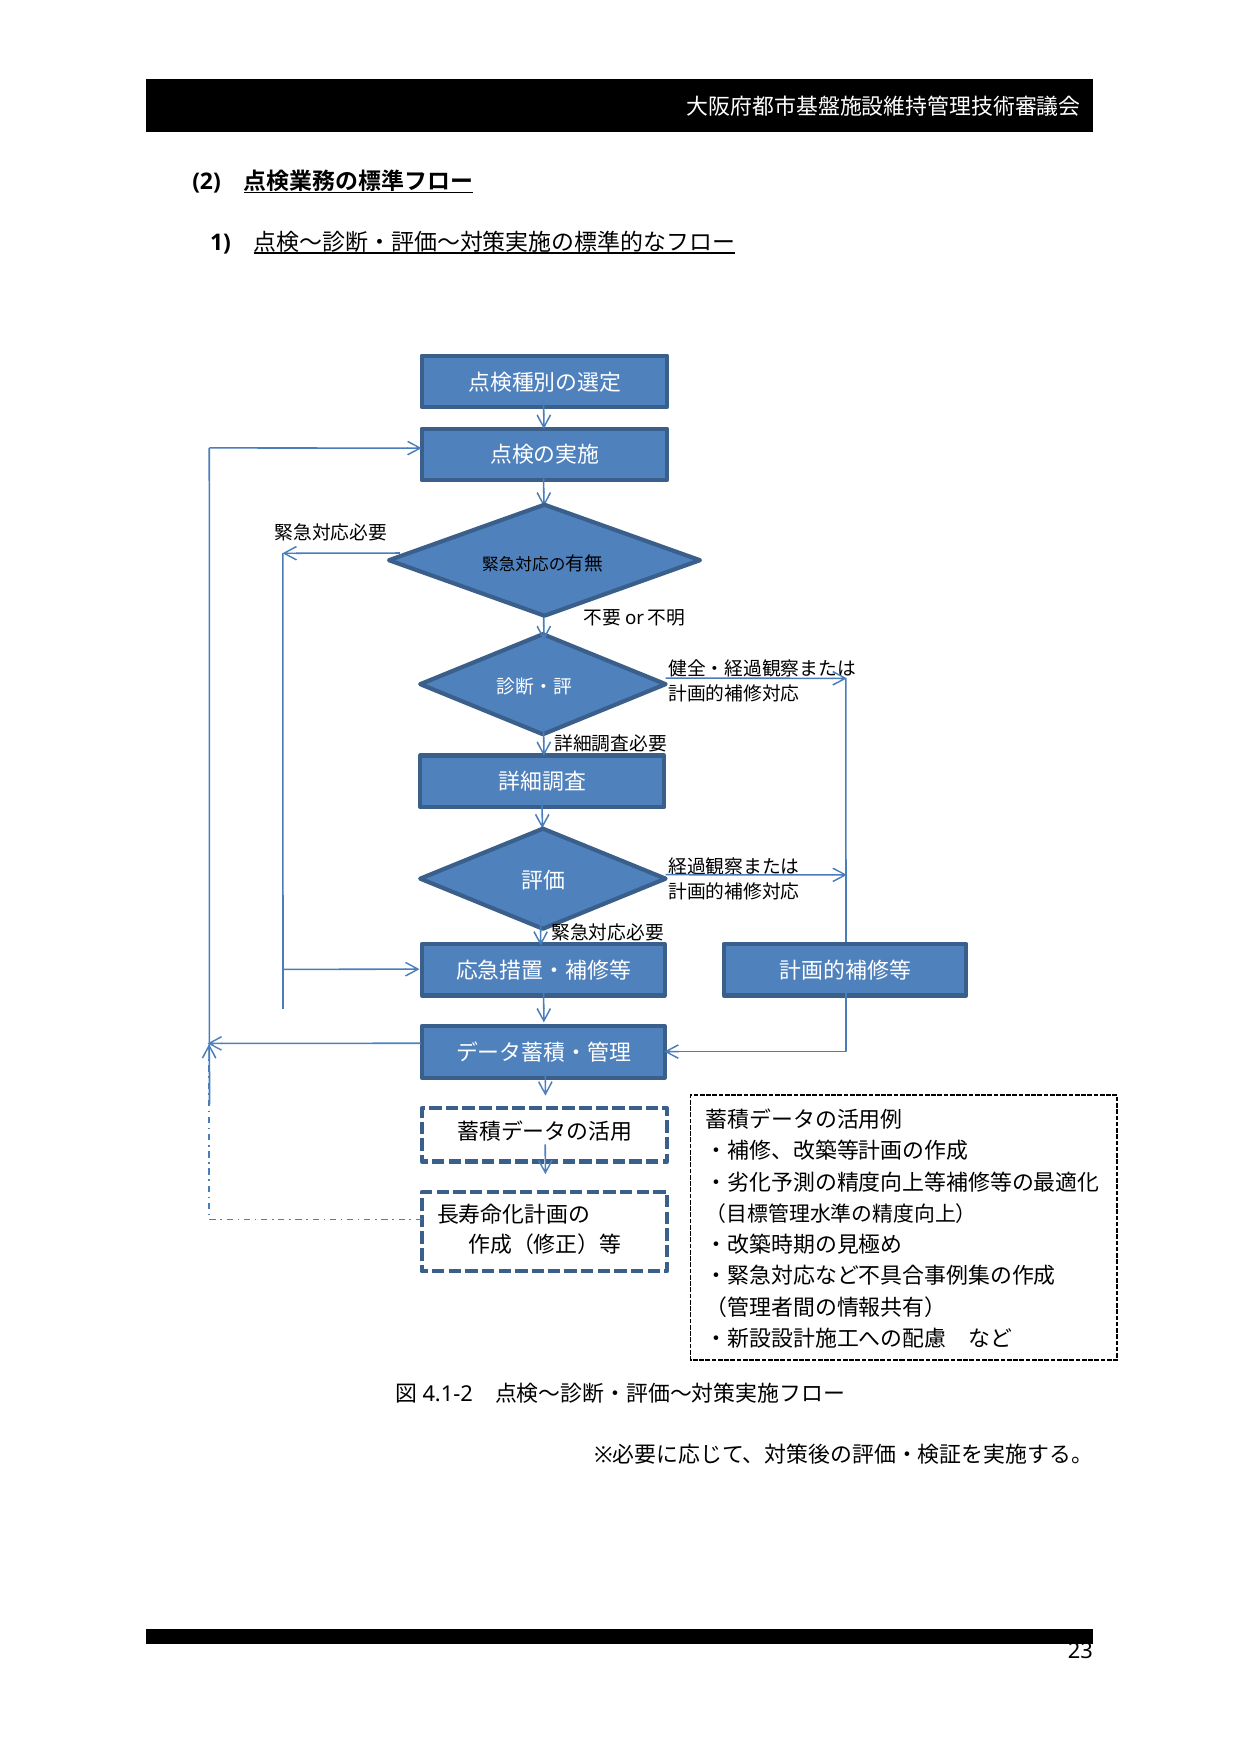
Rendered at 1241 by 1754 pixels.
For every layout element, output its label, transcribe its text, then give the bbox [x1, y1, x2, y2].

text ※必要に応じて、対策後の評価・検証を実施する。 [148, 1423, 1092, 1483]
subtitle 点検業務の標準フロー [192, 149, 1092, 210]
subtitle 点検～診断・評価～対策実施の標準的なフロー [210, 210, 1092, 271]
text 図 4.1-2 点検～診断・評価～対策実施フロー [148, 1362, 1092, 1423]
